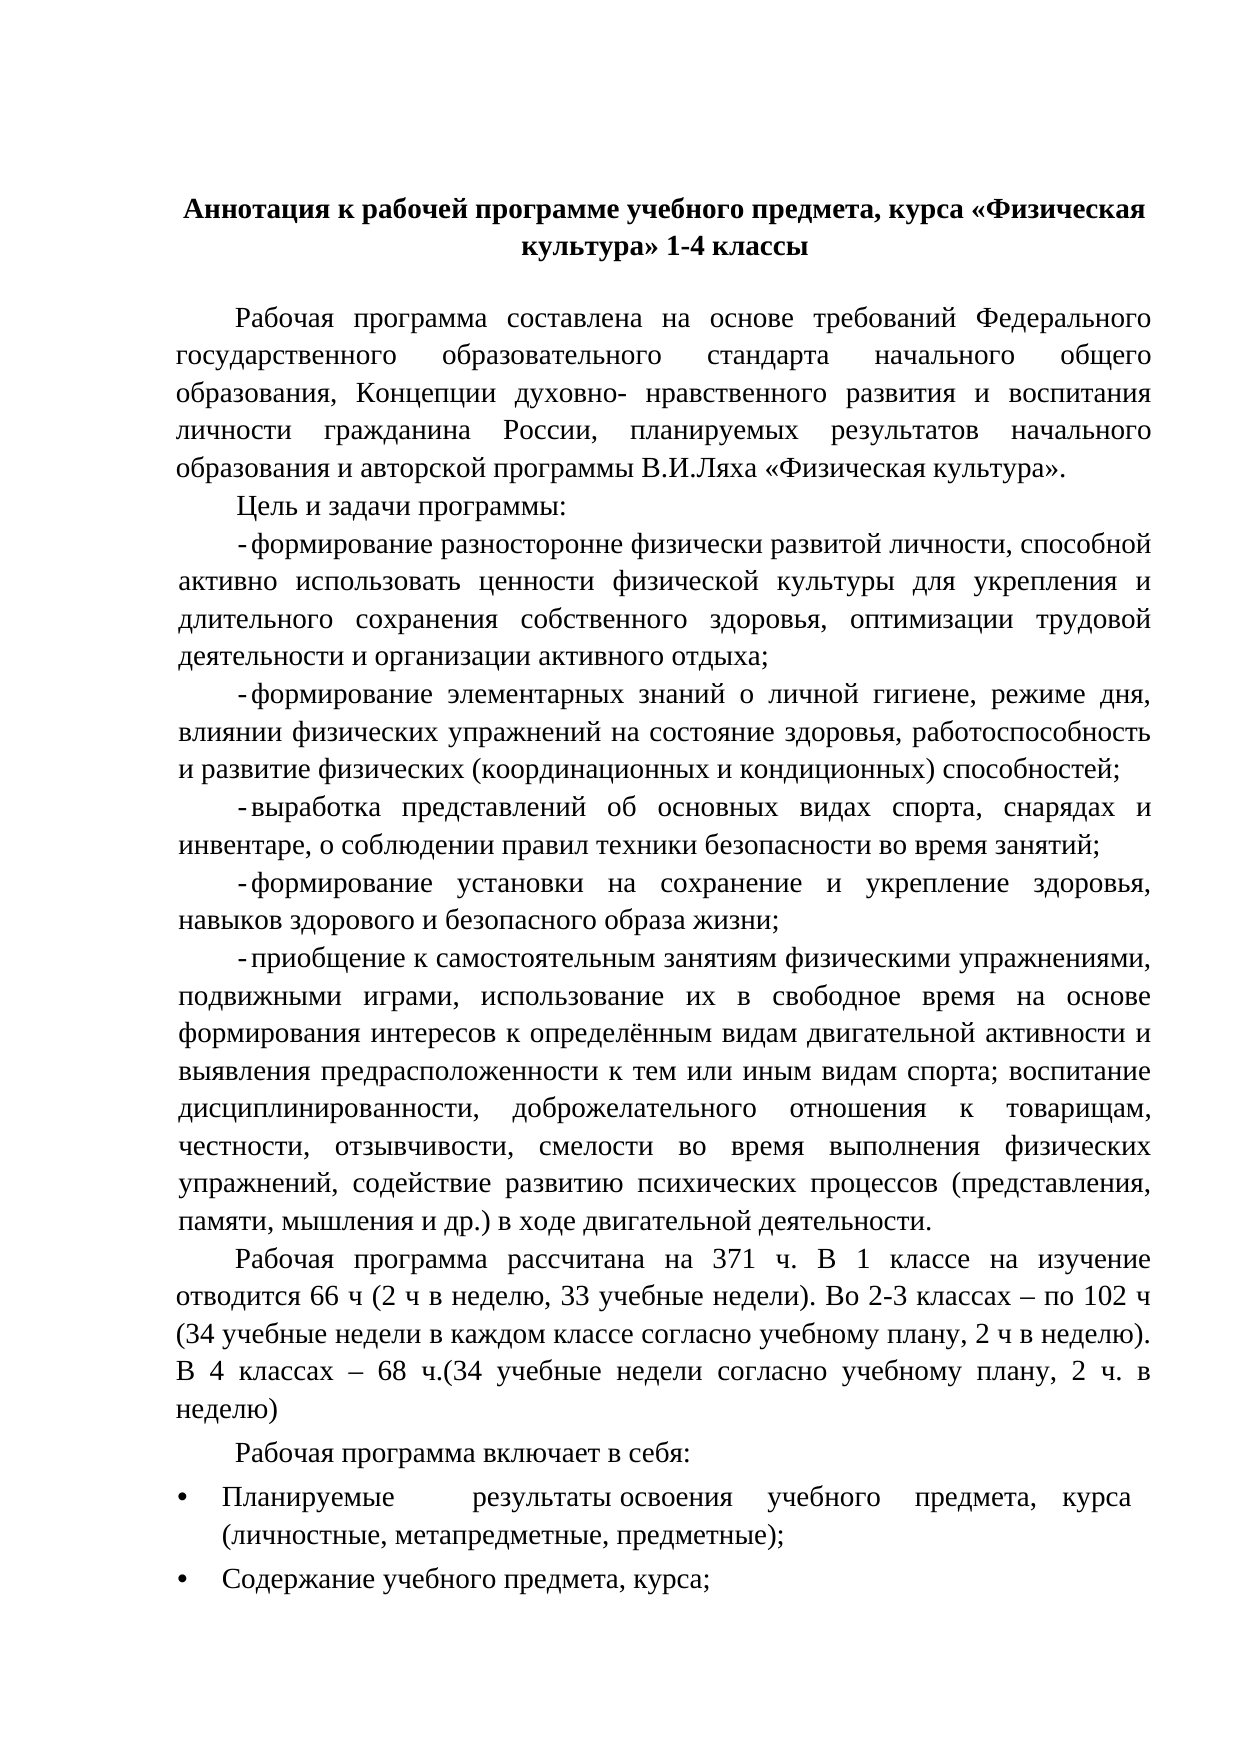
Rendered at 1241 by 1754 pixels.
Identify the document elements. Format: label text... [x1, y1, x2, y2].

list Планируемые результаты освоения учебного предмета, курса [177, 1479, 1152, 1513]
list формирование элементарных знаний о личной гигиене, режиме дня, влиянии физических упражнений на состояние здоровья, работоспособность и развитие физических (координационных и кондиционных) способностей; [178, 676, 1152, 785]
text Рабочая программа включает в себя: [176, 1435, 1152, 1469]
subtitle Аннотация к рабочей программе учебного предмета, курса «Физическая культура» 1-4 классы [177, 191, 1152, 261]
text Цель и задачи программы: [236, 488, 1152, 521]
text Рабочая программа составлена на основе требований Федерального государственного образовательного стандарта начального общего образования, Концепции духовно- нравственного развития и воспитания личности гражданина России, планируемых результатов начального образования и авторской программы В.И.Ляха «Физическая культура». [176, 300, 1152, 483]
list формирование разносторонне физически развитой личности, способной активно использовать ценности физической культуры для укрепления и длительного сохранения собственного здоровья, оптимизации трудовой деятельности и организации активного отдыха; [178, 526, 1152, 672]
list выработка представлений об основных видах спорта, снарядах и инвентаре, о соблюдении правил техники безопасности во время занятий; [178, 789, 1152, 861]
list Содержание учебного предмета, курса; [177, 1561, 1152, 1595]
text Рабочая программа рассчитана на 371 ч. В 1 классе на изучение отводится 66 ч (2 ч в неделю, 33 учебные недели). Во 2-3 классах – по 102 ч (34 учебные недели в каждом классе согласно учебному плану, 2 ч в неделю). В 4 классах – 68 ч.(34 учебные недели согласно учебному плану, 2 ч. в неделю) [176, 1241, 1152, 1424]
list приобщение к самостоятельным занятиям физическими упражнениями, подвижными играми, использование их в свободное время на основе формирования интересов к определённым видам двигательной активности и выявления предрасположенности к тем или иным видам спорта; воспитание дисциплинированности, доброжелательного отношения к товарищам, честности, отзывчивости, смелости во время выполнения физических упражнений, содействие развитию психических процессов (представления, памяти, мышления и др.) в ходе двигательной деятельности. [178, 941, 1152, 1237]
list формирование установки на сохранение и укрепление здоровья, навыков здорового и безопасного образа жизни; [178, 865, 1152, 936]
text (личностные, метапредметные, предметные); [222, 1517, 1152, 1551]
